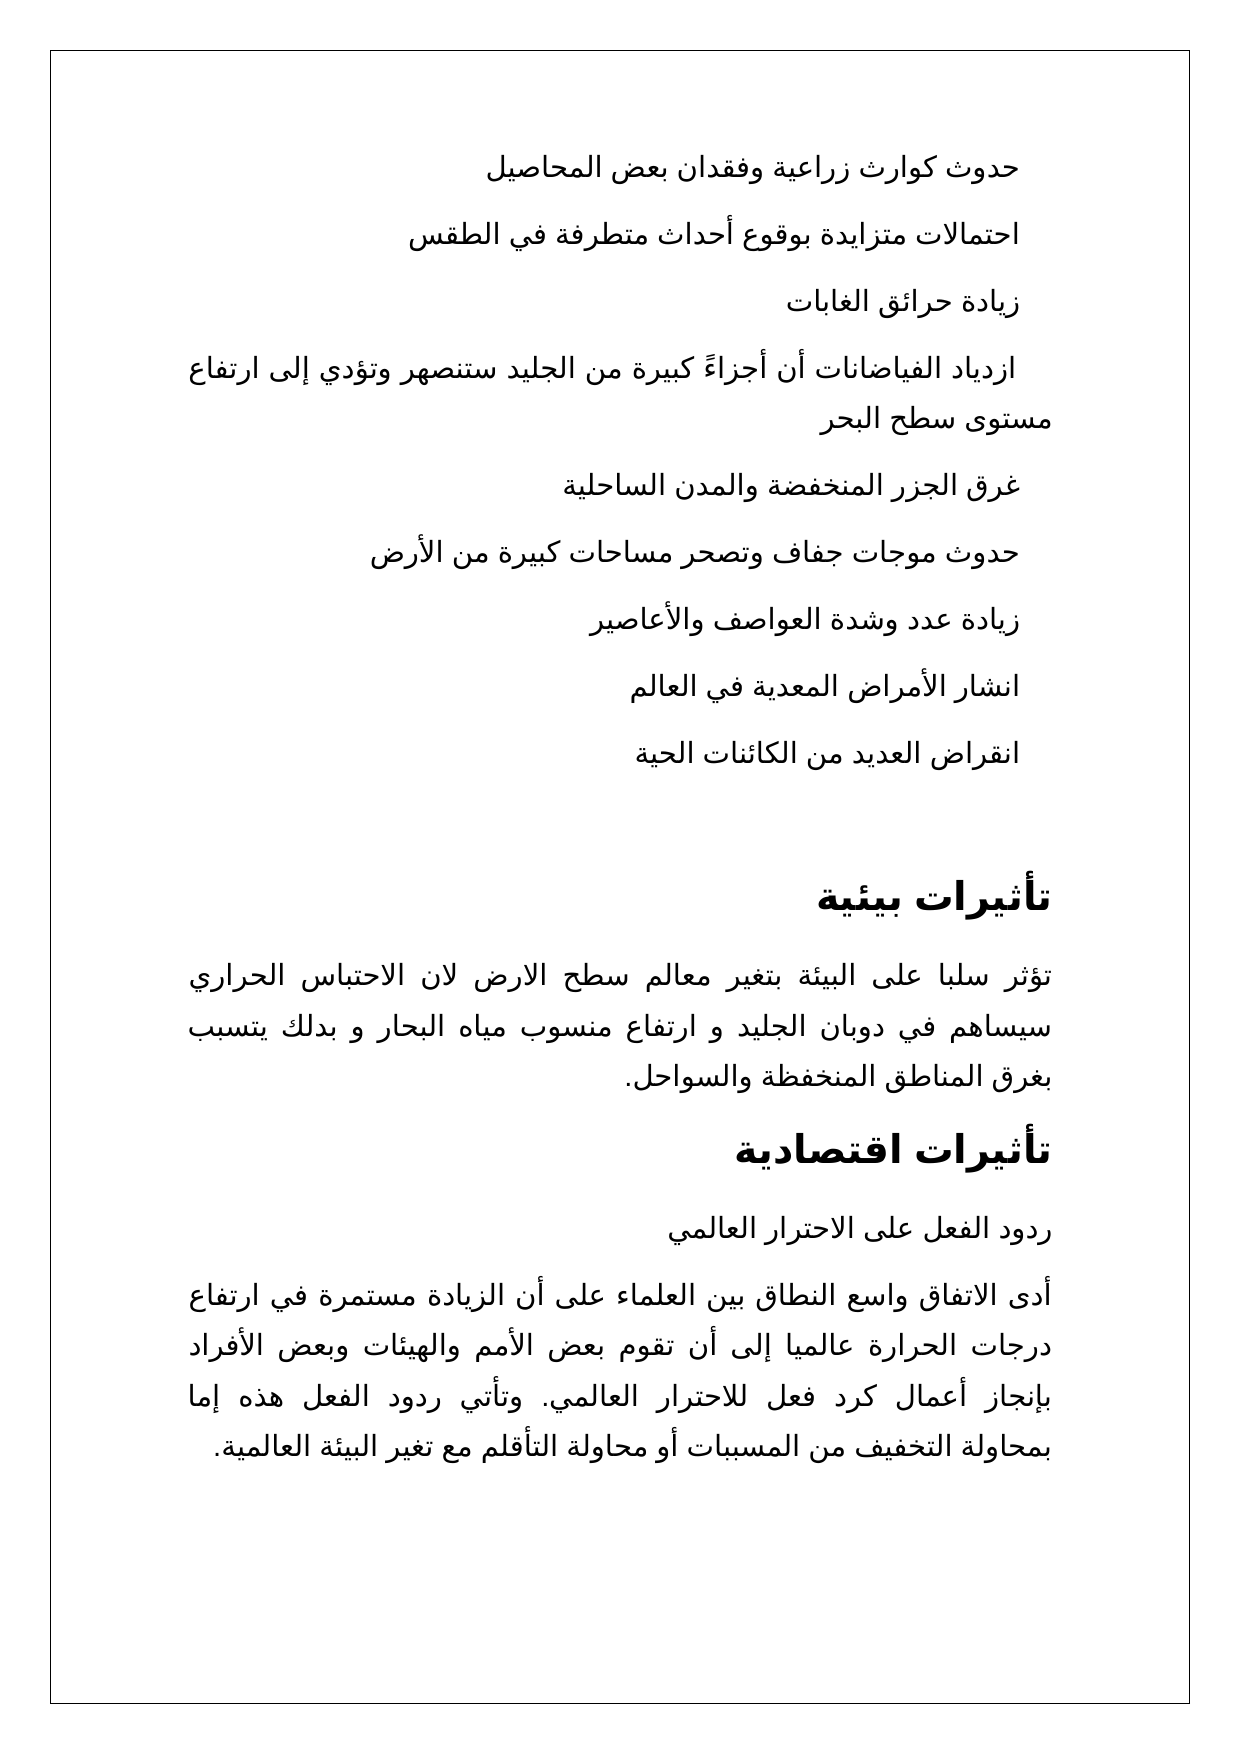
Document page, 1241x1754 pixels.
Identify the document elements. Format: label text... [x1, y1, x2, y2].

text تؤثر سلبا على البيئة بتغير معالم سطح الارض لان الاحتباس الحراري سيساهم في دوبان الجليد و ارتفاع منسوب مياه البحار و بدلك يتسبب بغرق المناطق المنخفظة والسواحل. [187, 958, 1053, 1092]
text زيادة حرائق الغابات [187, 284, 1053, 317]
text حدوث كوارث زراعية وفقدان بعض المحاصيل [187, 150, 1053, 183]
text ازدياد الفياضانات أن أجزاءً كبيرة من الجليد ستنصهر وتؤدي إلى ارتفاع مستوى سطح البحر [187, 351, 1053, 435]
text تأثيرات اقتصادية [187, 1126, 1053, 1172]
text انقراض العديد من الكائنات الحية [187, 736, 1053, 770]
text زيادة عدد وشدة العواصف والأعاصير [187, 602, 1053, 636]
text حدوث موجات جفاف وتصحر مساحات كبيرة من الأرض [187, 535, 1053, 569]
text غرق الجزر المنخفضة والمدن الساحلية [187, 468, 1053, 502]
text احتمالات متزايدة بوقوع أحداث متطرفة في الطقس [187, 217, 1053, 251]
text تأثيرات بيئية [187, 873, 1053, 919]
text ردود الفعل على الاحترار العالمي [187, 1211, 1053, 1244]
text انشار الأمراض المعدية في العالم [187, 669, 1053, 703]
text أدى الاتفاق واسع النطاق بين العلماء على أن الزيادة مستمرة في ارتفاع درجات الحرارة عالميا إلى أن تقوم بعض الأمم والهيئات وبعض الأفراد بإنجاز أعمال كرد فعل للاحترار العالمي. وتأتي ردود الفعل هذه إما بمحاولة التخفيف من المسببات أو محاولة التأقلم مع تغير البيئة العالمية. [187, 1278, 1053, 1462]
